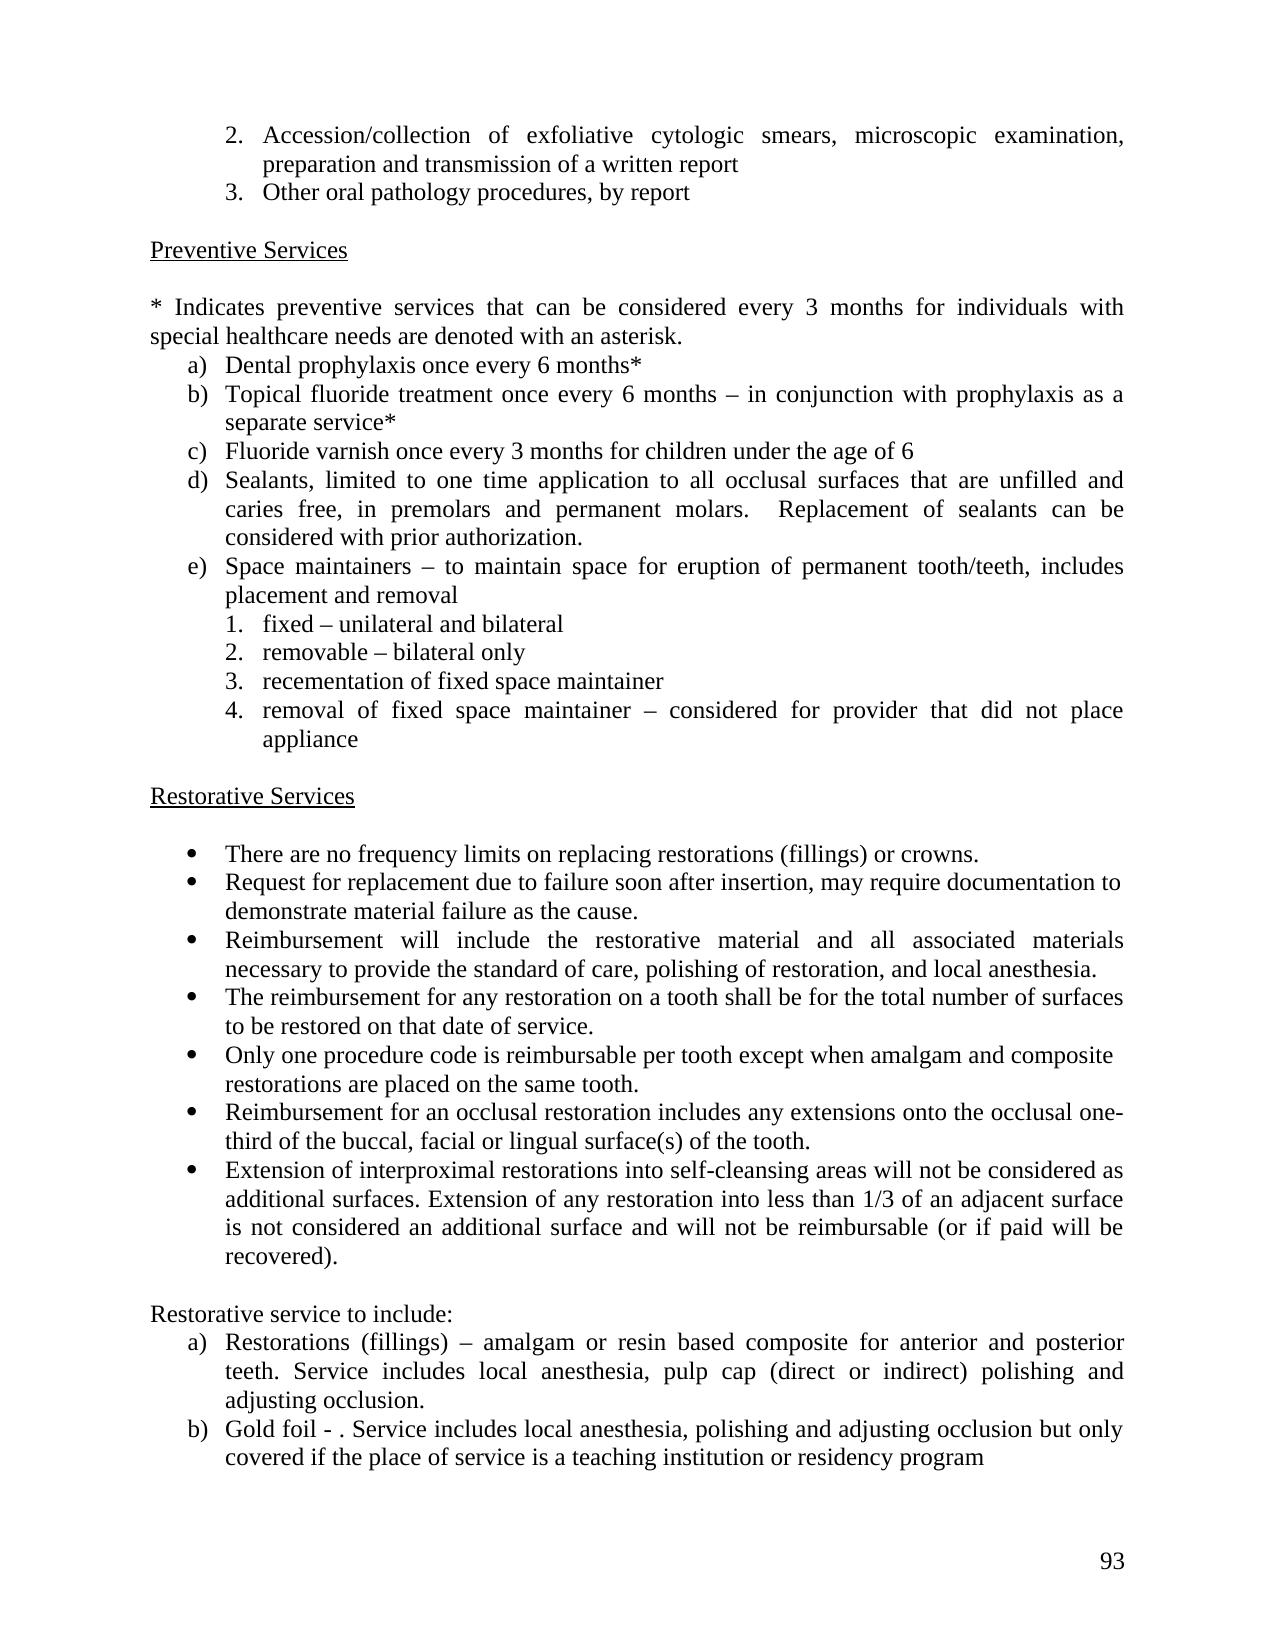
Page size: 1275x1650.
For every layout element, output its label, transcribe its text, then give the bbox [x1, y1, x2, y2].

list Restorations (fillings) – amalgam or resin based composite for anterior and posterior teeth. Service includes local anesthesia, pulp cap (direct or indirect) polishing and adjusting occlusion. [187, 1327, 1125, 1414]
list Gold foil - . Service includes local anesthesia, polishing and adjusting occlusion but only covered if the place of service is a teaching institution or residency program [187, 1414, 1125, 1471]
text Preventive Services [150, 235, 1125, 264]
list Topical fluoride treatment once every 6 months – in conjunction with prophylaxis as a separate service* [187, 379, 1125, 436]
list Accession/collection of exfoliative cytologic smears, microscopic examination, preparation and transmission of a written report [225, 120, 1125, 177]
list Request for replacement due to failure soon after insertion, may require documentation to [187, 867, 1125, 896]
list Sealants, limited to one time application to all occlusal surfaces that are unfilled and caries free, in premolars and permanent molars. Replacement of sealants can be considered with prior authorization. [187, 465, 1125, 551]
list Dental prophylaxis once every 6 months* [187, 350, 1125, 379]
list removal of fixed space maintainer – considered for provider that did not place appliance [225, 695, 1125, 752]
list Reimbursement will include the restorative material and all associated materials necessary to provide the standard of care, polishing of restoration, and local anesthesia. [187, 925, 1125, 982]
list Extension of interproximal restorations into self-cleansing areas will not be considered as additional surfaces. Extension of any restoration into less than 1/3 of an adjacent surface is not considered an additional surface and will not be reimbursable (or if paid will be recovered). [187, 1155, 1125, 1270]
list Only one procedure code is reimbursable per tooth except when amalgam and composite [187, 1040, 1125, 1069]
list Reimbursement for an occlusal restoration includes any extensions onto the occlusal one-third of the buccal, facial or lingual surface(s) of the tooth. [187, 1097, 1125, 1155]
list recementation of fixed space maintainer [225, 666, 1125, 695]
list Space maintainers – to maintain space for eruption of permanent tooth/teeth, includes placement and removal [187, 551, 1125, 609]
list Fluoride varnish once every 3 months for children under the age of 6 [187, 436, 1125, 465]
list There are no frequency limits on replacing restorations (fillings) or crowns. [187, 839, 1125, 867]
text Restorative service to include: [150, 1299, 1125, 1327]
list The reimbursement for any restoration on a tooth shall be for the total number of surfaces to be restored on that date of service. [187, 982, 1125, 1040]
text * Indicates preventive services that can be considered every 3 months for individuals with special healthcare needs are denoted with an asterisk. [150, 292, 1125, 350]
list fixed – unilateral and bilateral [225, 609, 1125, 637]
text restorations are placed on the same tooth. [225, 1069, 1125, 1097]
list Other oral pathology procedures, by report [225, 177, 1125, 206]
list removable – bilateral only [225, 637, 1125, 666]
text Restorative Services [150, 781, 1125, 810]
text demonstrate material failure as the cause. [225, 896, 1125, 925]
